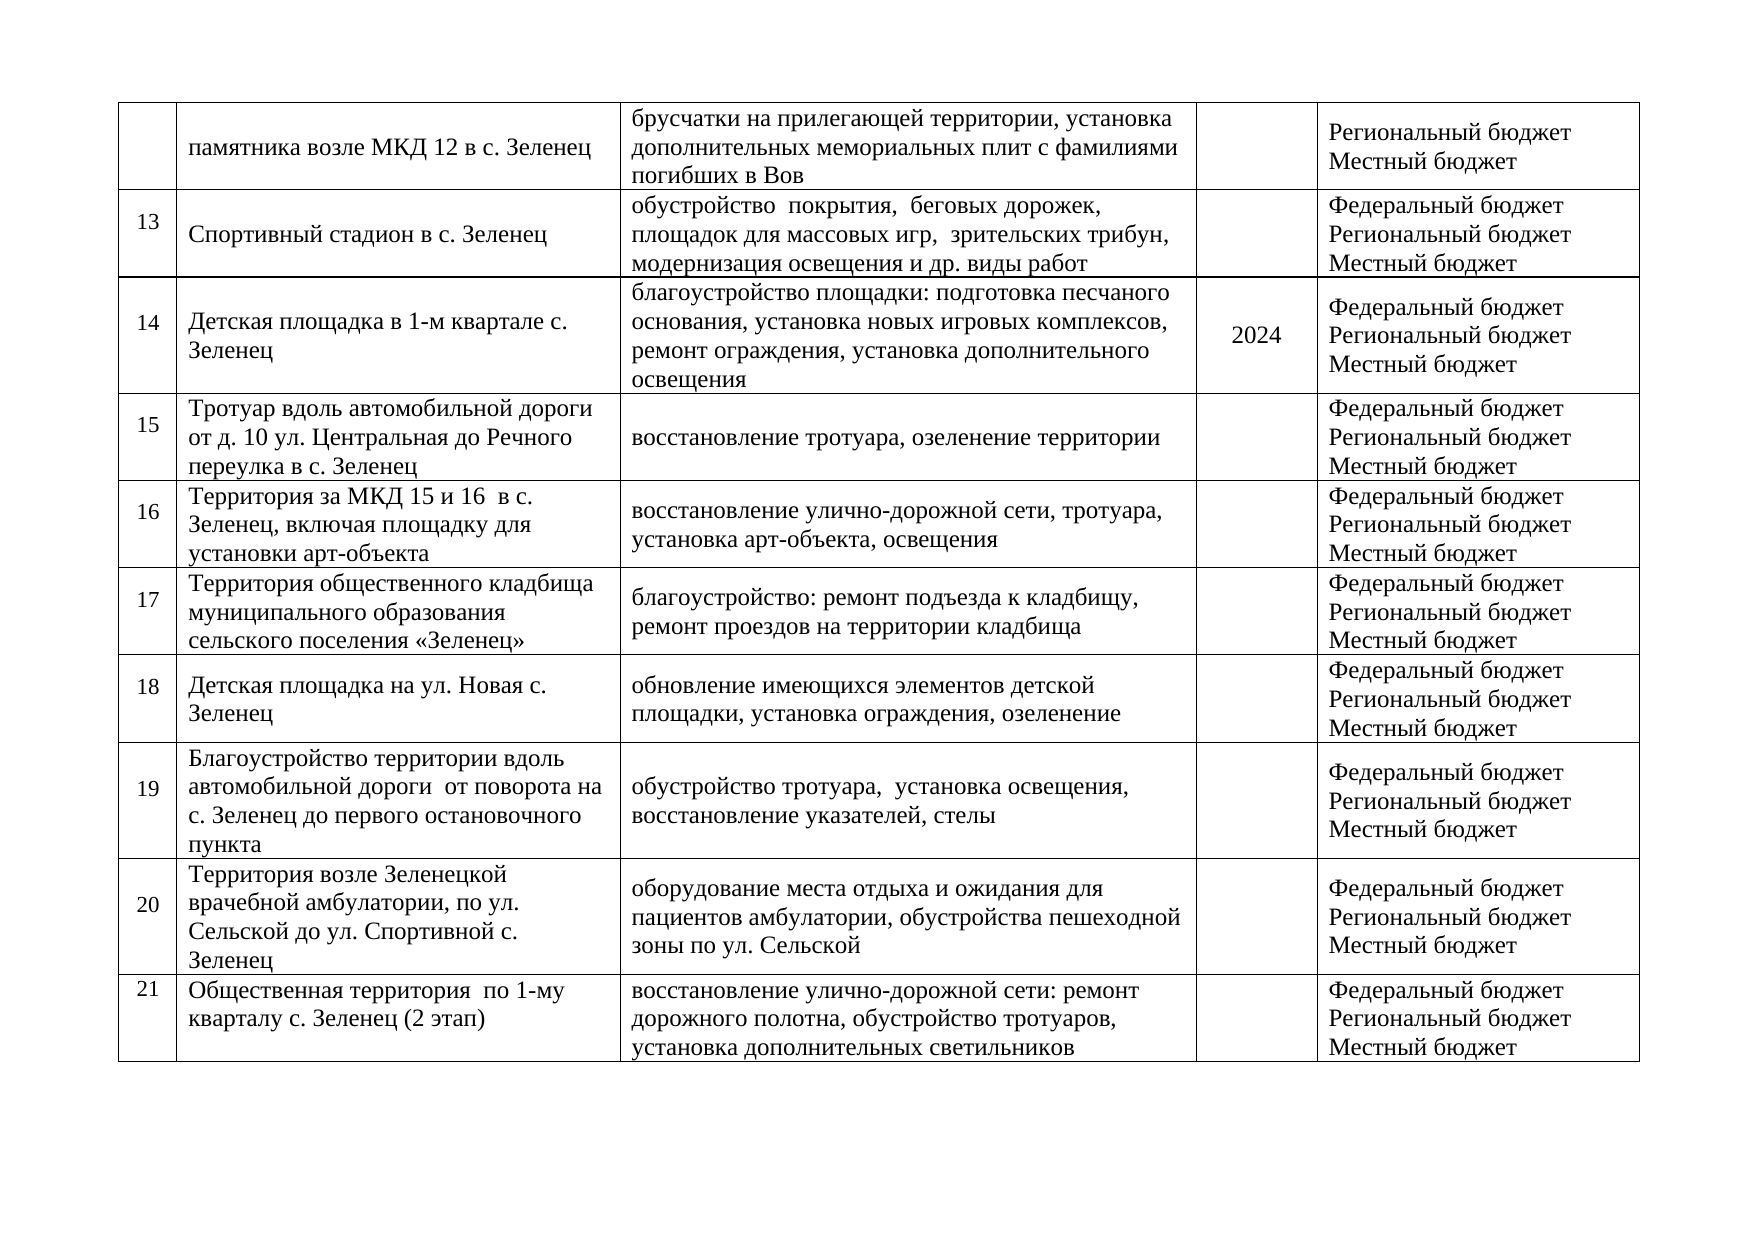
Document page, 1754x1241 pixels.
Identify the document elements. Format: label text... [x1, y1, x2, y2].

table_cell Федеральный бюджет Региональный бюджет Местный бюджет [1318, 481, 1639, 567]
table_cell 13 [119, 190, 176, 276]
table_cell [177, 975, 620, 1061]
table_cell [177, 103, 620, 189]
table_cell Федеральный бюджет Региональный бюджет Местный бюджет [1318, 190, 1639, 276]
table_cell Территория за МКД 15 и 16 в с. Зеленец, включая площадку для установки арт-объекта [177, 481, 620, 567]
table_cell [1318, 103, 1639, 189]
table_cell [1197, 743, 1317, 858]
table_cell [1197, 394, 1317, 480]
table_cell Благоустройство территории вдоль автомобильной дороги от поворота на с. Зеленец до первого остановочного пункта [177, 743, 620, 858]
table_cell [1197, 481, 1317, 567]
table_cell 17 [119, 568, 176, 654]
table_cell обновление имеющихся элементов детской площадки, установка ограждения, озеленение [621, 655, 1196, 742]
table_cell [1197, 103, 1317, 189]
table_cell [1197, 859, 1317, 974]
table_cell [1197, 655, 1317, 742]
table_cell обустройство покрытия, беговых дорожек, площадок для массовых игр, зрительских трибун, модернизация освещения и др. виды работ [621, 190, 1196, 276]
table_cell благоустройство: ремонт подъезда к кладбищу, ремонт проездов на территории кладбища [621, 568, 1196, 654]
table_cell Федеральный бюджет Региональный бюджет Местный бюджет [1318, 655, 1639, 742]
table_cell оборудование места отдыха и ожидания для пациентов амбулатории, обустройства пешеходной зоны по ул. Сельской [621, 859, 1196, 974]
table_cell Территория возле Зеленецкой врачебной амбулатории, по ул. Сельской до ул. Спортивной с. Зеленец [177, 859, 620, 974]
table_cell Федеральный бюджет Региональный бюджет Местный бюджет [1318, 743, 1639, 858]
table_cell Спортивный стадион в с. Зеленец [177, 190, 620, 276]
table_cell Детская площадка в 1-м квартале с. Зеленец [177, 278, 620, 392]
table_cell 20 [119, 859, 176, 974]
table_cell 16 [119, 481, 176, 567]
table_cell восстановление тротуара, озеленение территории [621, 394, 1196, 480]
table_cell [1197, 975, 1317, 1061]
table_cell благоустройство площадки: подготовка песчаного основания, установка новых игровых комплексов, ремонт ограждения, установка дополнительного освещения [621, 278, 1196, 392]
table_cell [1197, 190, 1317, 276]
table_cell 19 [119, 743, 176, 858]
table_cell Федеральный бюджет Региональный бюджет Местный бюджет [1318, 568, 1639, 654]
table_cell Территория общественного кладбища муниципального образования сельского поселения «Зеленец» [177, 568, 620, 654]
table_cell 18 [119, 655, 176, 742]
table_cell восстановление улично-дорожной сети, тротуара, установка арт-объекта, освещения [621, 481, 1196, 567]
table_cell 15 [119, 394, 176, 480]
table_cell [621, 975, 1196, 1061]
table_cell 21 [119, 975, 176, 1061]
table_cell 12 [119, 103, 176, 189]
table_cell Федеральный бюджет Региональный бюджет Местный бюджет [1318, 278, 1639, 392]
table_cell 2024 [1197, 278, 1317, 392]
table_cell обустройство тротуара, установка освещения, восстановление указателей, стелы [621, 743, 1196, 858]
table_cell [1197, 568, 1317, 654]
table_cell 14 [119, 278, 176, 392]
table_cell Федеральный бюджет Региональный бюджет Местный бюджет [1318, 394, 1639, 480]
table_cell Тротуар вдоль автомобильной дороги от д. 10 ул. Центральная до Речного переулка в с. Зеленец [177, 394, 620, 480]
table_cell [621, 103, 1196, 189]
table_cell Детская площадка на ул. Новая с. Зеленец [177, 655, 620, 742]
table_cell Федеральный бюджет Региональный бюджет Местный бюджет [1318, 859, 1639, 974]
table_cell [1318, 975, 1639, 1061]
